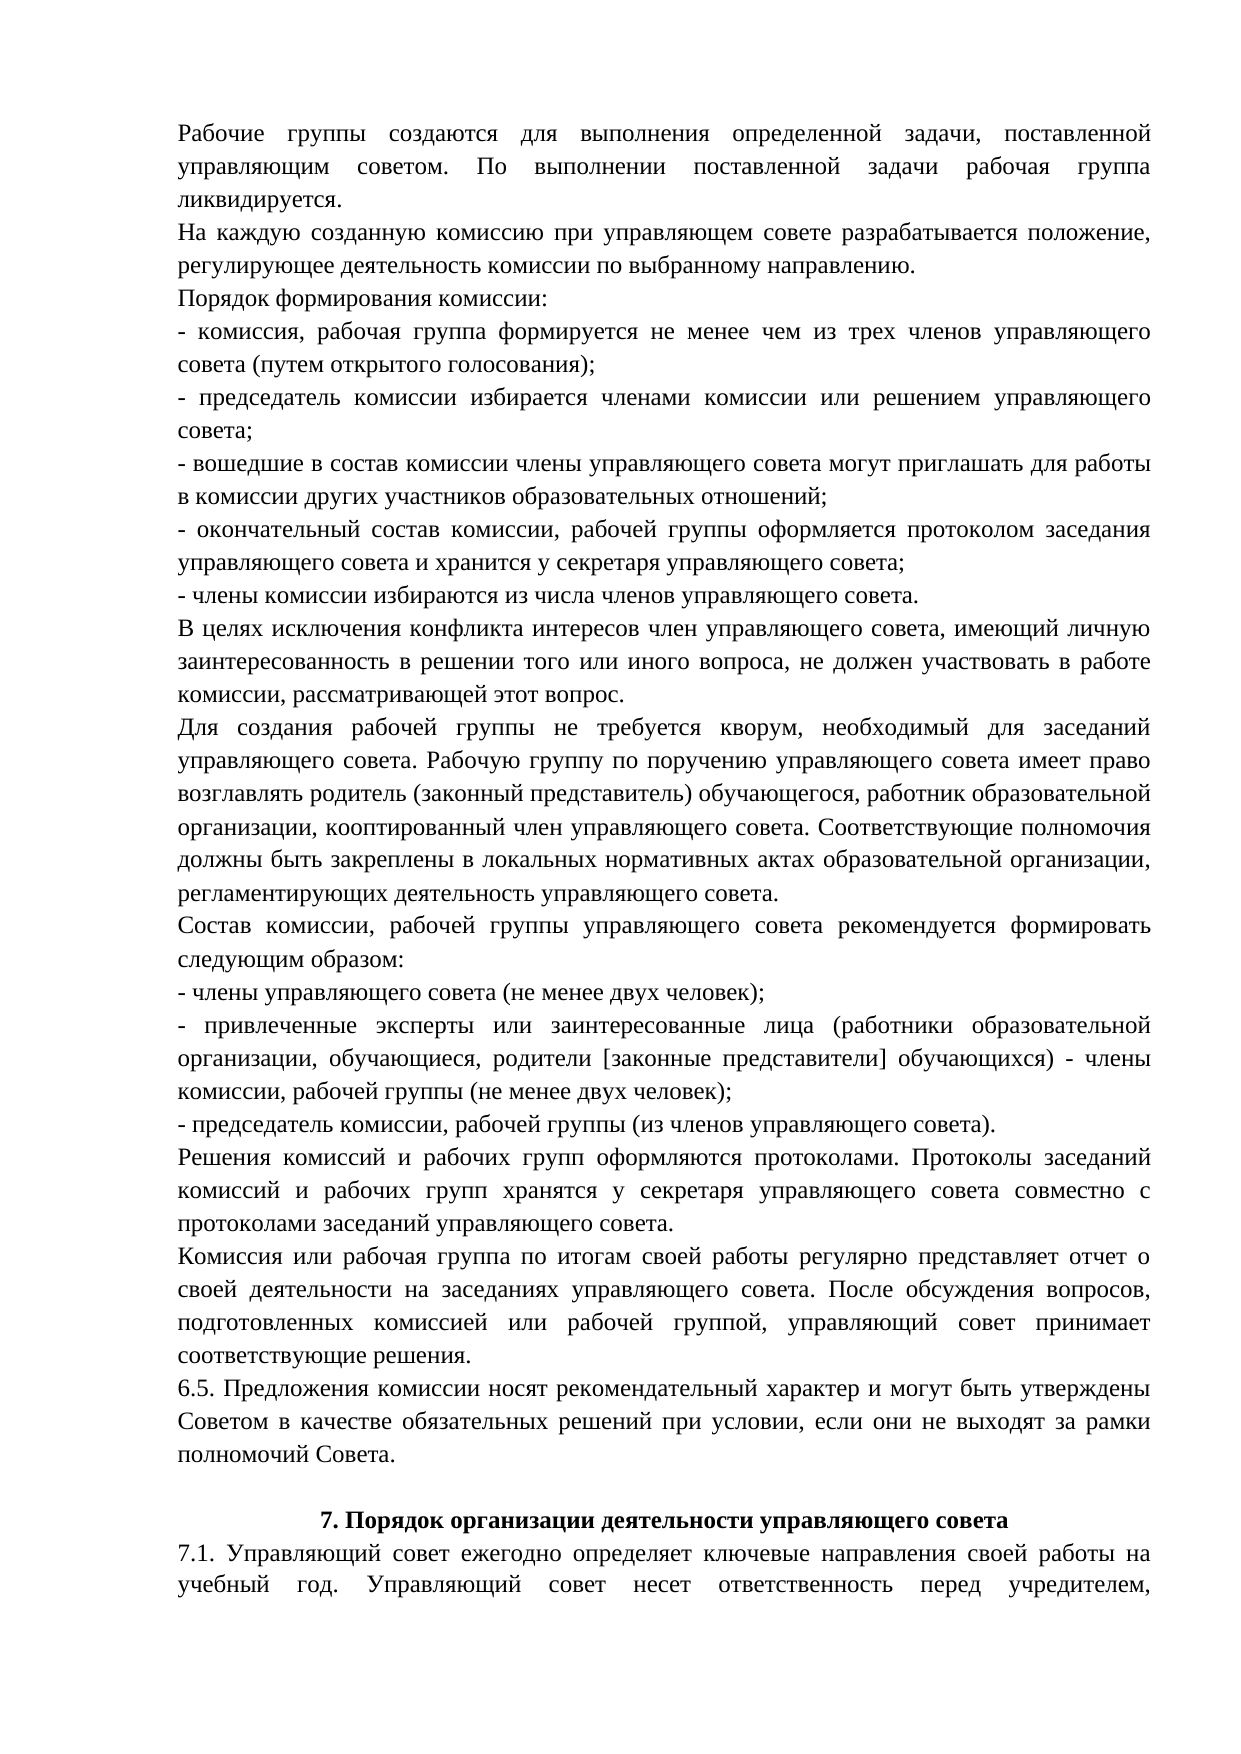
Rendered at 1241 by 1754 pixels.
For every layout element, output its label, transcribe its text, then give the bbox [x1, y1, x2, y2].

text - вошедшие в состав комиссии члены управляющего совета могут приглашать для работы в комиссии других участников образовательных отношений; [177, 448, 1152, 510]
text Порядок формирования комиссии: [177, 283, 1152, 312]
text - комиссия, рабочая группа формируется не менее чем из трех членов управляющего совета (путем открытого голосования); [177, 316, 1152, 378]
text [177, 1538, 1152, 1598]
text - члены комиссии избираются из числа членов управляющего совета. [177, 580, 1152, 609]
text - привлеченные эксперты или заинтересованные лица (работники образовательной организации, обучающиеся, родители [законные представители] обучающихся) - члены комиссии, рабочей группы (не менее двух человек); [177, 1010, 1152, 1104]
text Рабочие группы создаются для выполнения определенной задачи, поставленной управляющим советом. По выполнении поставленной задачи рабочая группа ликвидируется. [177, 118, 1152, 213]
text - члены управляющего совета (не менее двух человек); [177, 977, 1152, 1005]
text - председатель комиссии избирается членами комиссии или решением управляющего совета; [177, 382, 1152, 444]
text Для создания рабочей группы не требуется кворум, необходимый для заседаний управляющего совета. Рабочую группу по поручению управляющего совета имеет право возглавлять родитель (законный представитель) обучающегося, работник образовательной организации, кооптированный член управляющего совета. Соответствующие полномочия должны быть закреплены в локальных нормативных актах образовательной организации, регламентирующих деятельность управляющего совета. [177, 712, 1152, 906]
text В целях исключения конфликта интересов член управляющего совета, имеющий личную заинтересованность в решении того или иного вопроса, не должен участвовать в работе комиссии, рассматривающей этот вопрос. [177, 613, 1152, 708]
text - окончательный состав комиссии, рабочей группы оформляется протоколом заседания управляющего совета и хранится у секретаря управляющего совета; [177, 514, 1152, 576]
text Решения комиссий и рабочих групп оформляются протоколами. Протоколы заседаний комиссий и рабочих групп хранятся у секретаря управляющего совета совместно с протоколами заседаний управляющего совета. [177, 1142, 1152, 1237]
text На каждую созданную комиссию при управляющем совете разрабатывается положение, регулирующее деятельность комиссии по выбранному направлению. [177, 217, 1152, 279]
text 6.5. Предложения комиссии носят рекомендательный характер и могут быть утверждены Советом в качестве обязательных решений при условии, если они не выходят за рамки полномочий Совета. [177, 1373, 1152, 1468]
text 7. Порядок организации деятельности управляющего совета [177, 1505, 1152, 1534]
text Состав комиссии, рабочей группы управляющего совета рекомендуется формировать следующим образом: [177, 911, 1152, 972]
text Комиссия или рабочая группа по итогам своей работы регулярно представляет отчет о своей деятельности на заседаниях управляющего совета. После обсуждения вопросов, подготовленных комиссией или рабочей группой, управляющий совет принимает соответствующие решения. [177, 1241, 1152, 1369]
text - председатель комиссии, рабочей группы (из членов управляющего совета). [177, 1109, 1152, 1137]
